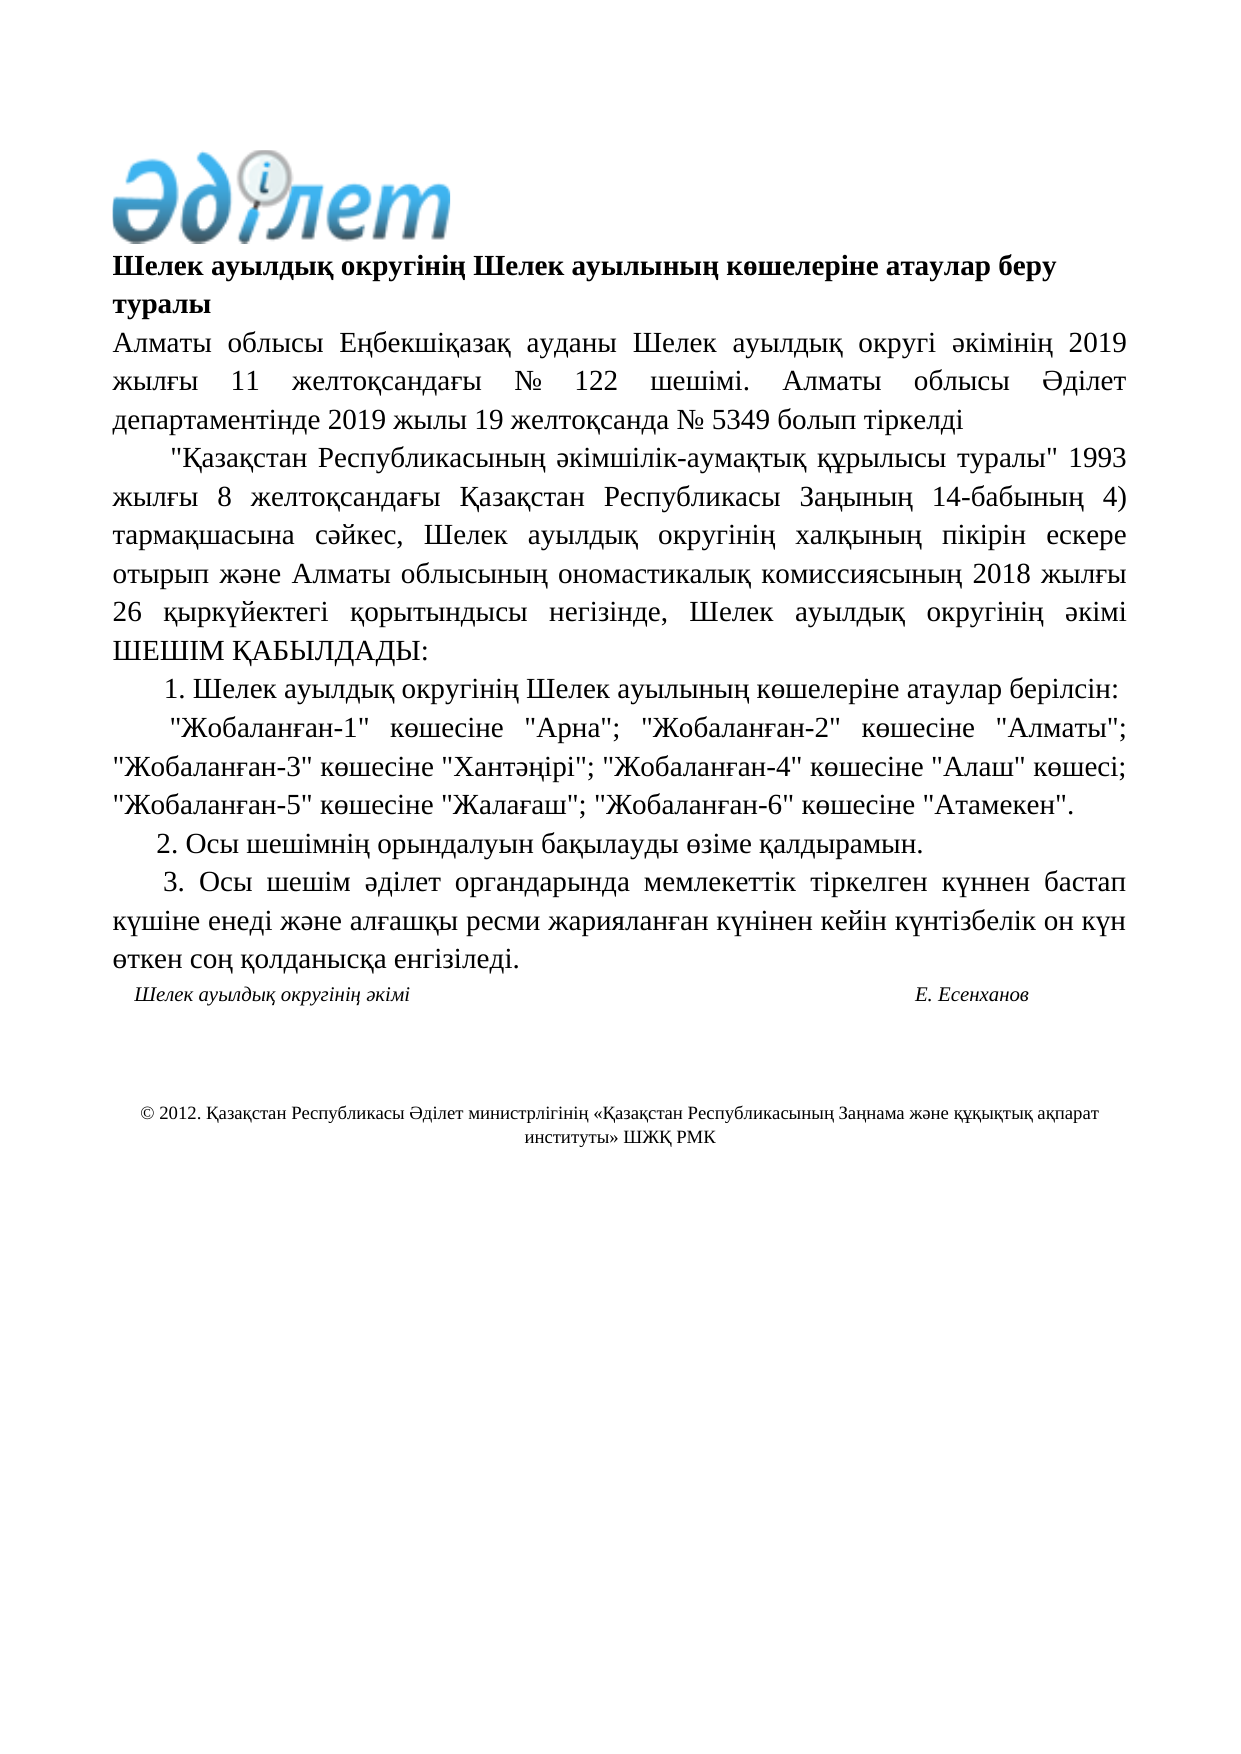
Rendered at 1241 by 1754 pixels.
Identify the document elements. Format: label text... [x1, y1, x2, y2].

text © 2012. Қазақстан Республикасы Әділет министрлігінің «Қазақстан Республикасының Заңнама және құқықтық ақпарат институты» ШЖҚ РМК [112, 1102, 1128, 1148]
text "Қазақстан Республикасының әкімшілік-аумақтық құрылысы туралы" 1993 жылғы 8 желтоқсандағы Қазақстан Республикасы Заңының 14-бабының 4) тармақшасына сәйкес, Шелек ауылдық округінің халқының пікірін ескере отырып және Алматы облысының ономастикалық комиссиясының 2018 жылғы 26 қыркүйектегі қорытындысы негізінде, Шелек ауылдық округінің әкімі ШЕШІМ ҚАБЫЛДАДЫ: [112, 440, 1128, 667]
text Шелек ауылдық округінің Шелек ауылының көшелеріне атаулар беру туралы [112, 248, 1128, 320]
text 1. Шелек ауылдық округінің Шелек ауылының көшелеріне атаулар берілсін: [112, 672, 1128, 705]
text Алматы облысы Еңбекшіқазақ ауданы Шелек ауылдық округі әкімінің 2019 жылғы 11 желтоқсандағы № 122 шешімі. Алматы облысы Әділет департаментінде 2019 жылы 19 желтоқсанда № 5349 болып тіркелді [112, 325, 1128, 435]
table_header Шелек ауылдық округінің әкімі [101, 980, 913, 1011]
table_header Е. Есенханов [913, 980, 1240, 1011]
text 2. Осы шешімнің орындалуын бақылауды өзіме қалдырамын. [112, 826, 1128, 859]
picture [112, 150, 451, 244]
text "Жобаланған-1" көшесіне "Арна"; "Жобаланған-2" көшесіне "Алматы"; "Жобаланған-3" көшесіне "Хантәңірі"; "Жобаланған-4" көшесіне "Алаш" көшесі; "Жобаланған-5" көшесіне "Жалағаш"; "Жобаланған-6" көшесіне "Атамекен". [112, 710, 1128, 821]
text 3. Осы шешім әділет органдарында мемлекеттік тіркелген күннен бастап күшіне енеді және алғашқы ресми жарияланған күнінен кейін күнтізбелік он күн өткен соң қолданысқа енгізіледі. [112, 864, 1128, 975]
